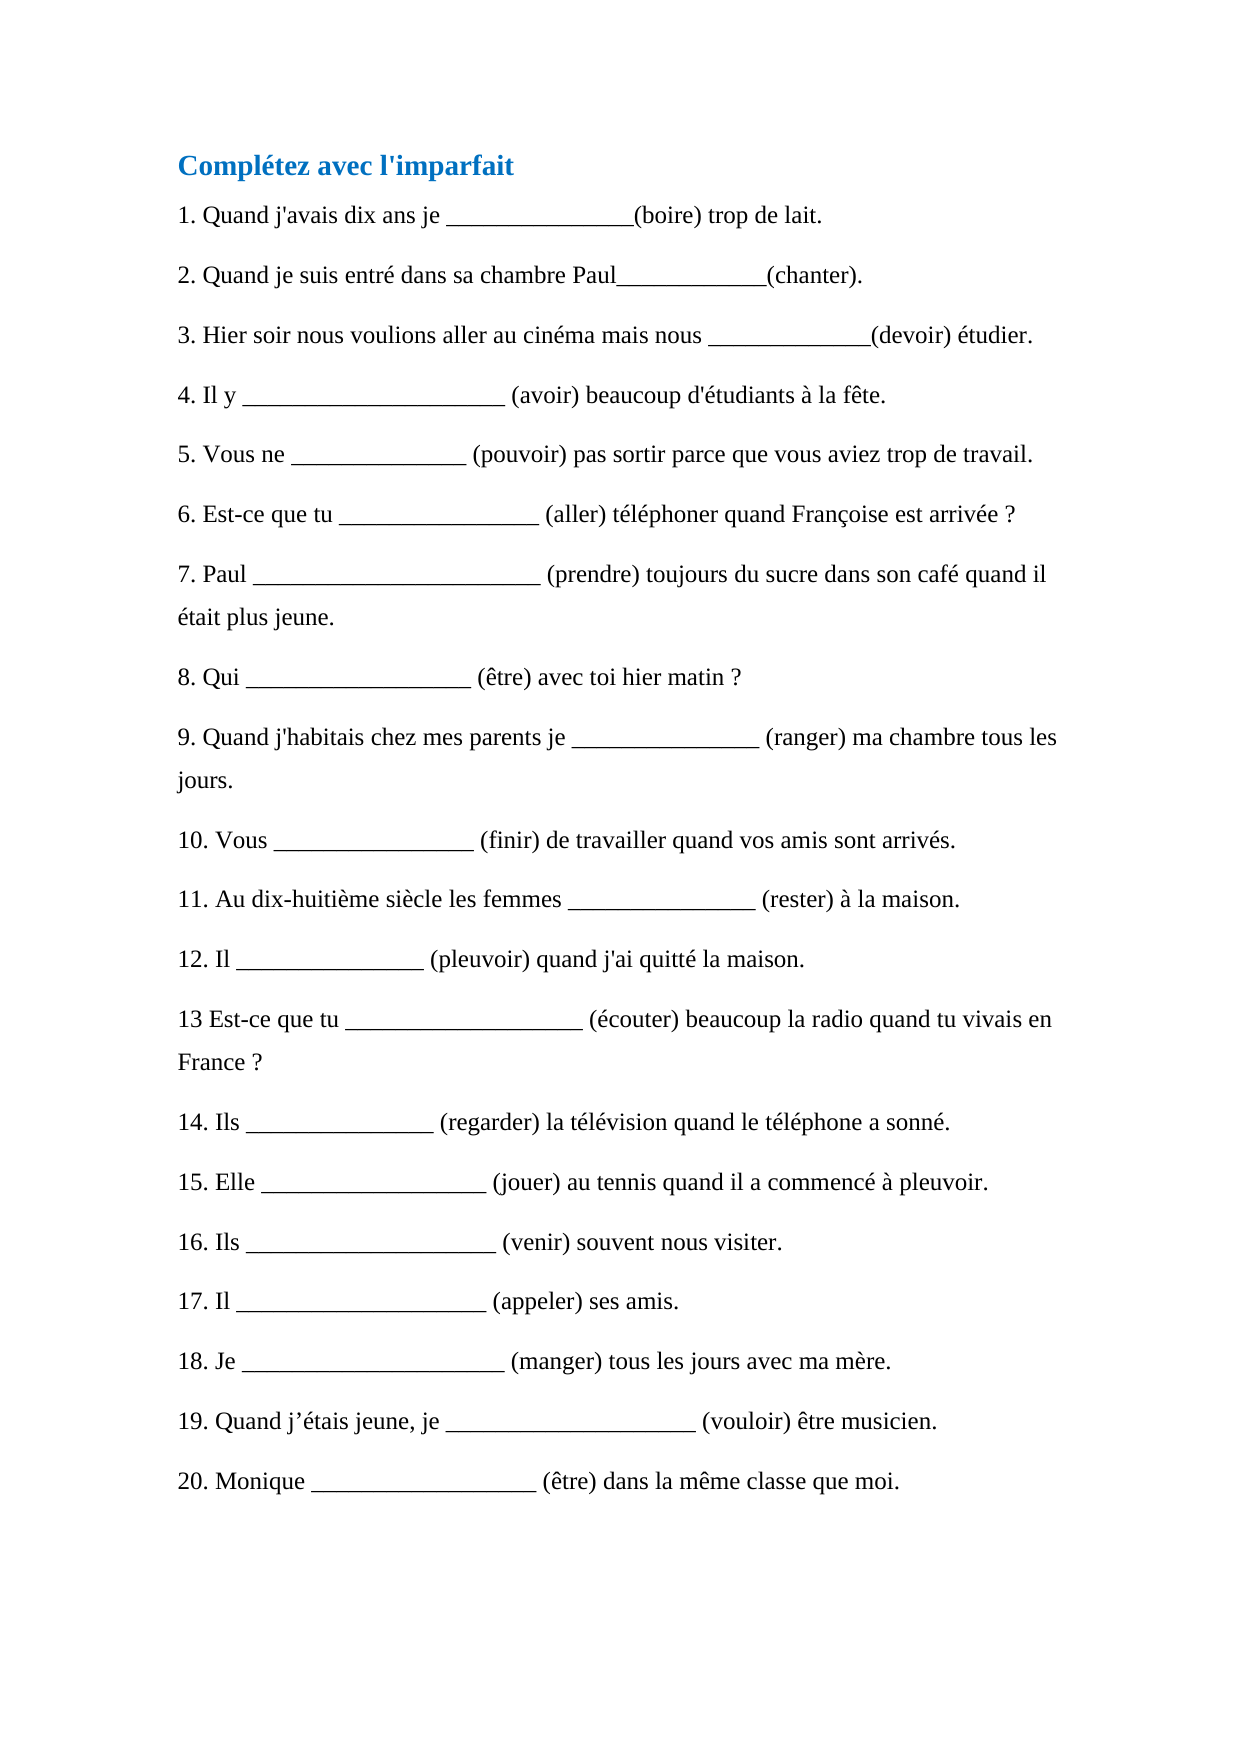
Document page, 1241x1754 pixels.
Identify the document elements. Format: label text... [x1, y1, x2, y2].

text 12. Il _______________ (pleuvoir) quand j'ai quitté la maison. [177, 944, 1063, 973]
text 7. Paul _______________________ (prendre) toujours du sucre dans son café quand il était plus jeune. [177, 559, 1063, 631]
text 6. Est-ce que tu ________________ (aller) téléphoner quand Françoise est arrivée ? [177, 499, 1063, 528]
text 20. Monique __________________ (être) dans la même classe que moi. [177, 1466, 1063, 1494]
text 16. Ils ____________________ (venir) souvent nous visiter. [177, 1227, 1063, 1255]
text 5. Vous ne ______________ (pouvoir) pas sortir parce que vous aviez trop de travail. [177, 439, 1063, 468]
text 3. Hier soir nous voulions aller au cinéma mais nous _____________(devoir) étudier. [177, 320, 1063, 349]
text 4. Il y _____________________ (avoir) beaucoup d'étudiants à la fête. [177, 380, 1063, 408]
text 2. Quand je suis entré dans sa chambre Paul____________(chanter). [177, 260, 1063, 289]
text 15. Elle __________________ (jouer) au tennis quand il a commencé à pleuvoir. [177, 1167, 1063, 1196]
text 10. Vous ________________ (finir) de travailler quand vos amis sont arrivés. [177, 825, 1063, 853]
text 13 Est-ce que tu ___________________ (écouter) beaucoup la radio quand tu vivais en France ? [177, 1004, 1063, 1076]
text 18. Je _____________________ (manger) tous les jours avec ma mère. [177, 1346, 1063, 1375]
text 8. Qui __________________ (être) avec toi hier matin ? [177, 662, 1063, 691]
text Complétez avec l'imparfait [177, 148, 1063, 181]
text 1. Quand j'avais dix ans je _______________(boire) trop de lait. [177, 200, 1063, 229]
text 14. Ils _______________ (regarder) la télévision quand le téléphone a sonné. [177, 1107, 1063, 1136]
text 19. Quand j’étais jeune, je ____________________ (vouloir) être musicien. [177, 1406, 1063, 1435]
text 9. Quand j'habitais chez mes parents je _______________ (ranger) ma chambre tous les jours. [177, 722, 1063, 794]
text 11. Au dix-huitième siècle les femmes _______________ (rester) à la maison. [177, 884, 1063, 913]
text 17. Il ____________________ (appeler) ses amis. [177, 1286, 1063, 1315]
